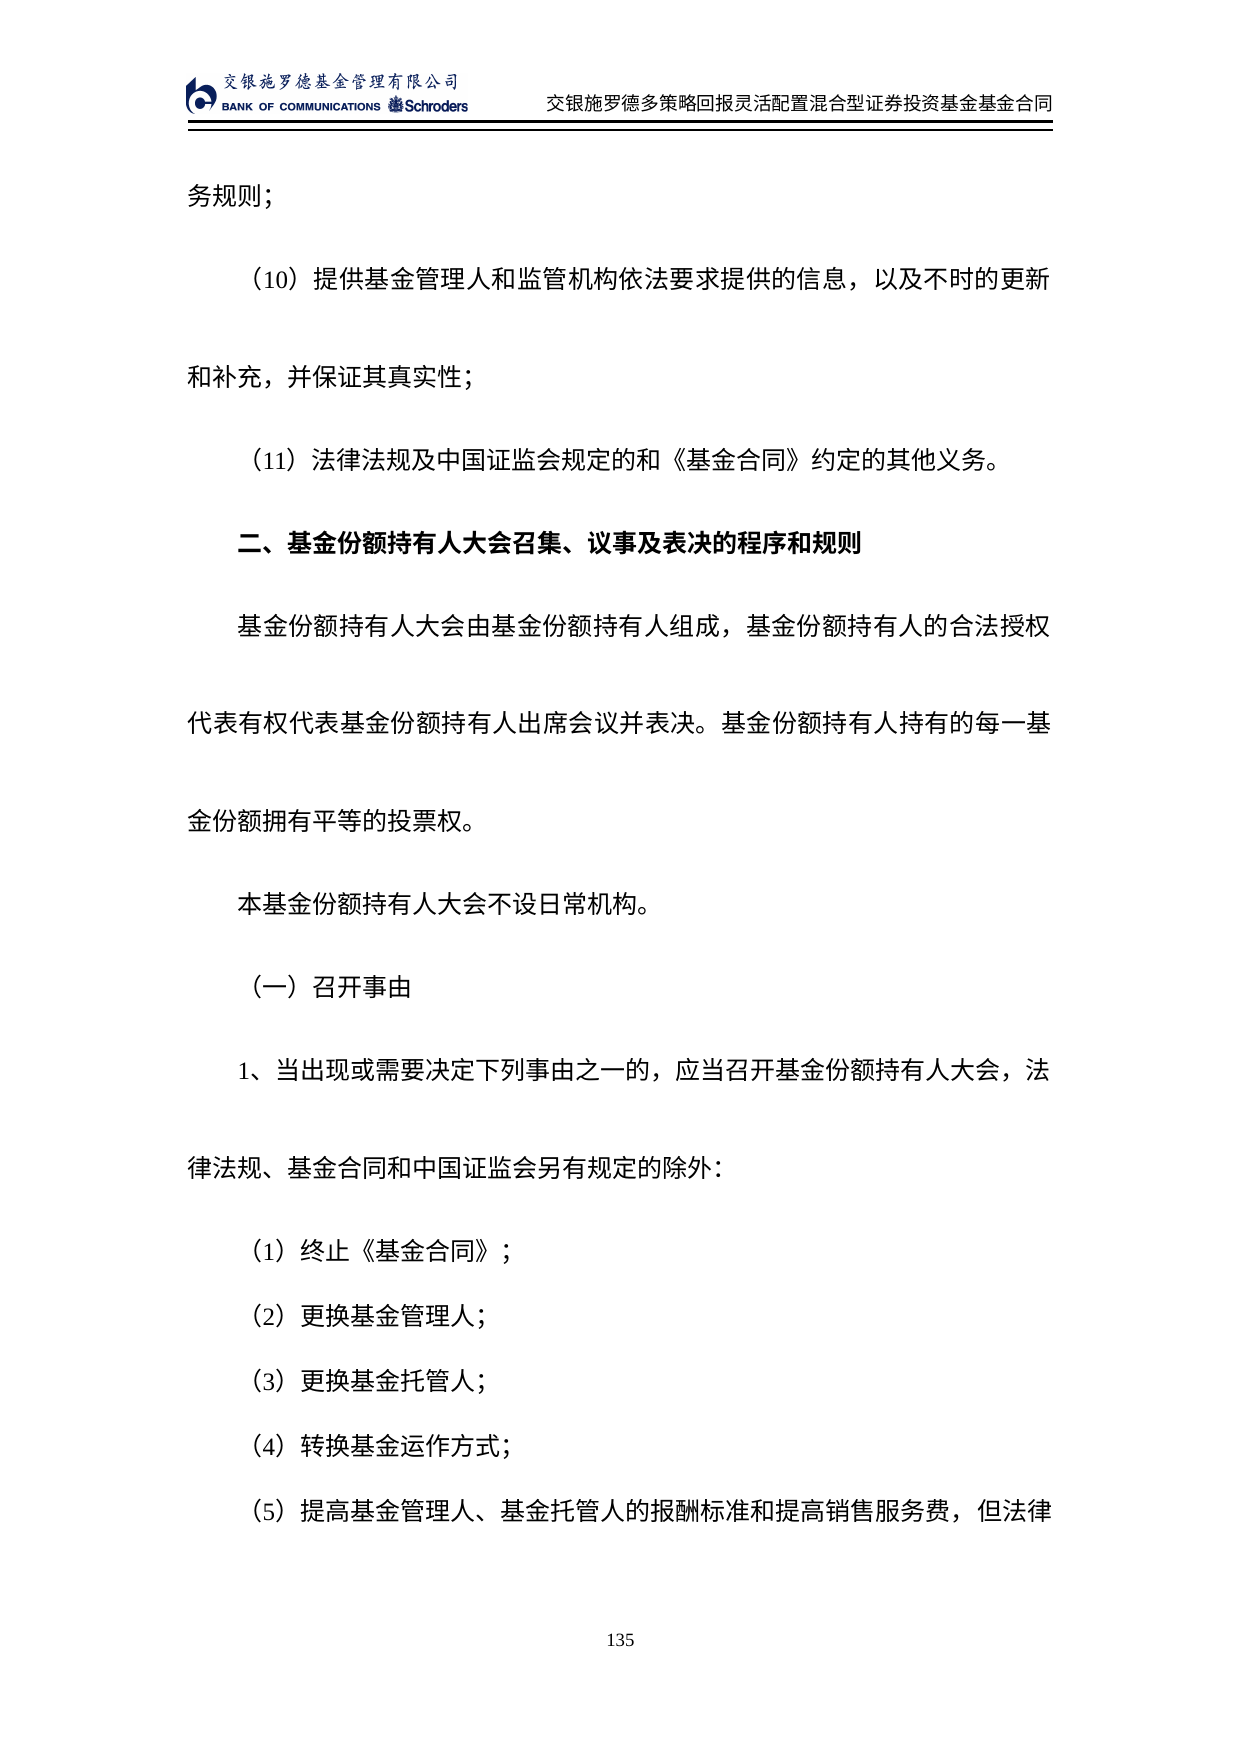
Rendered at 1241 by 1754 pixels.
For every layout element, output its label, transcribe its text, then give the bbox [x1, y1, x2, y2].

picture [186, 73, 468, 114]
text （2）更换基金管理人； [187, 1282, 1053, 1347]
text （3）更换基金托管人； [187, 1347, 1053, 1412]
text （11）法律法规及中国证监会规定的和《基金合同》约定的其他义务。 [187, 426, 1053, 491]
text （10）提供基金管理人和监管机构依法要求提供的信息，以及不时的更新和补充，并保证其真实性； [187, 245, 1053, 408]
text （一）召开事由 [187, 953, 1053, 1018]
text （4）转换基金运作方式； [187, 1412, 1053, 1477]
text 本基金份额持有人大会不设日常机构。 [187, 870, 1053, 935]
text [187, 162, 1053, 227]
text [187, 1477, 1053, 1542]
text 1、当出现或需要决定下列事由之一的，应当召开基金份额持有人大会，法律法规、基金合同和中国证监会另有规定的除外： [187, 1036, 1053, 1199]
text （1）终止《基金合同》； [187, 1217, 1053, 1282]
text 基金份额持有人大会由基金份额持有人组成，基金份额持有人的合法授权代表有权代表基金份额持有人出席会议并表决。基金份额持有人持有的每一基金份额拥有平等的投票权。 [187, 592, 1053, 852]
text 二、基金份额持有人大会召集、议事及表决的程序和规则 [187, 509, 1053, 574]
